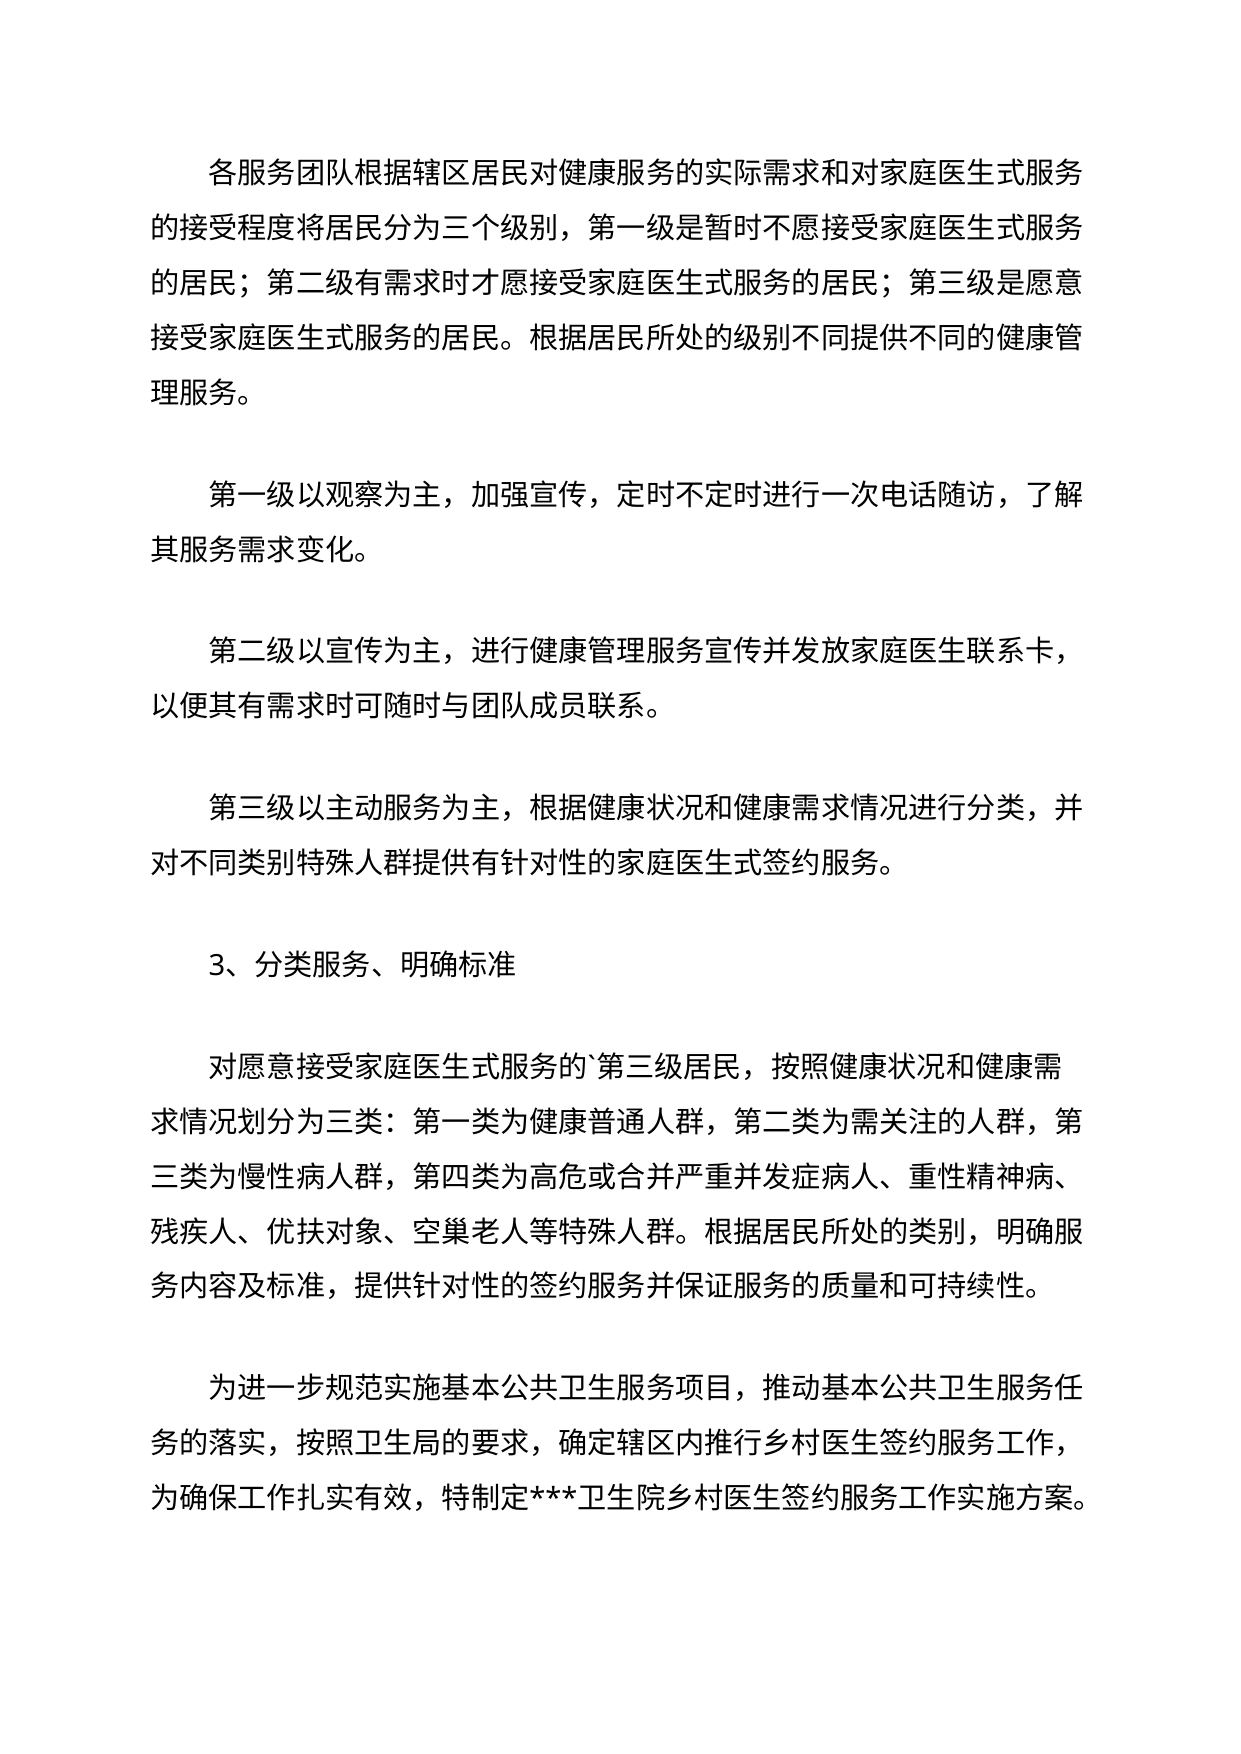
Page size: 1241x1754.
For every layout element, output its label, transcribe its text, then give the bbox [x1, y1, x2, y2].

text 第三级以主动服务为主，根据健康状况和健康需求情况进行分类，并对不同类别特殊人群提供有针对性的家庭医生式签约服务。 [150, 785, 1090, 882]
text 对愿意接受家庭医生式服务的`第三级居民，按照健康状况和健康需求情况划分为三类：第一类为健康普通人群，第二类为需关注的人群，第三类为慢性病人群，第四类为高危或合并严重并发症病人、重性精神病、残疾人、优扶对象、空巢老人等特殊人群。根据居民所处的类别，明确服务内容及标准，提供针对性的签约服务并保证服务的质量和可持续性。 [150, 1043, 1090, 1305]
text 各服务团队根据辖区居民对健康服务的实际需求和对家庭医生式服务的接受程度将居民分为三个级别，第一级是暂时不愿接受家庭医生式服务的居民；第二级有需求时才愿接受家庭医生式服务的居民；第三级是愿意接受家庭医生式服务的居民。根据居民所处的级别不同提供不同的健康管理服务。 [150, 150, 1090, 412]
text 第一级以观察为主，加强宣传，定时不定时进行一次电话随访，了解其服务需求变化。 [150, 471, 1090, 568]
text 为进一步规范实施基本公共卫生服务项目，推动基本公共卫生服务任务的落实，按照卫生局的要求，确定辖区内推行乡村医生签约服务工作，为确保工作扎实有效，特制定***卫生院乡村医生签约服务工作实施方案。 [150, 1365, 1090, 1517]
text 3、分类服务、明确标准 [150, 941, 1090, 984]
text 第二级以宣传为主，进行健康管理服务宣传并发放家庭医生联系卡，以便其有需求时可随时与团队成员联系。 [150, 628, 1090, 725]
